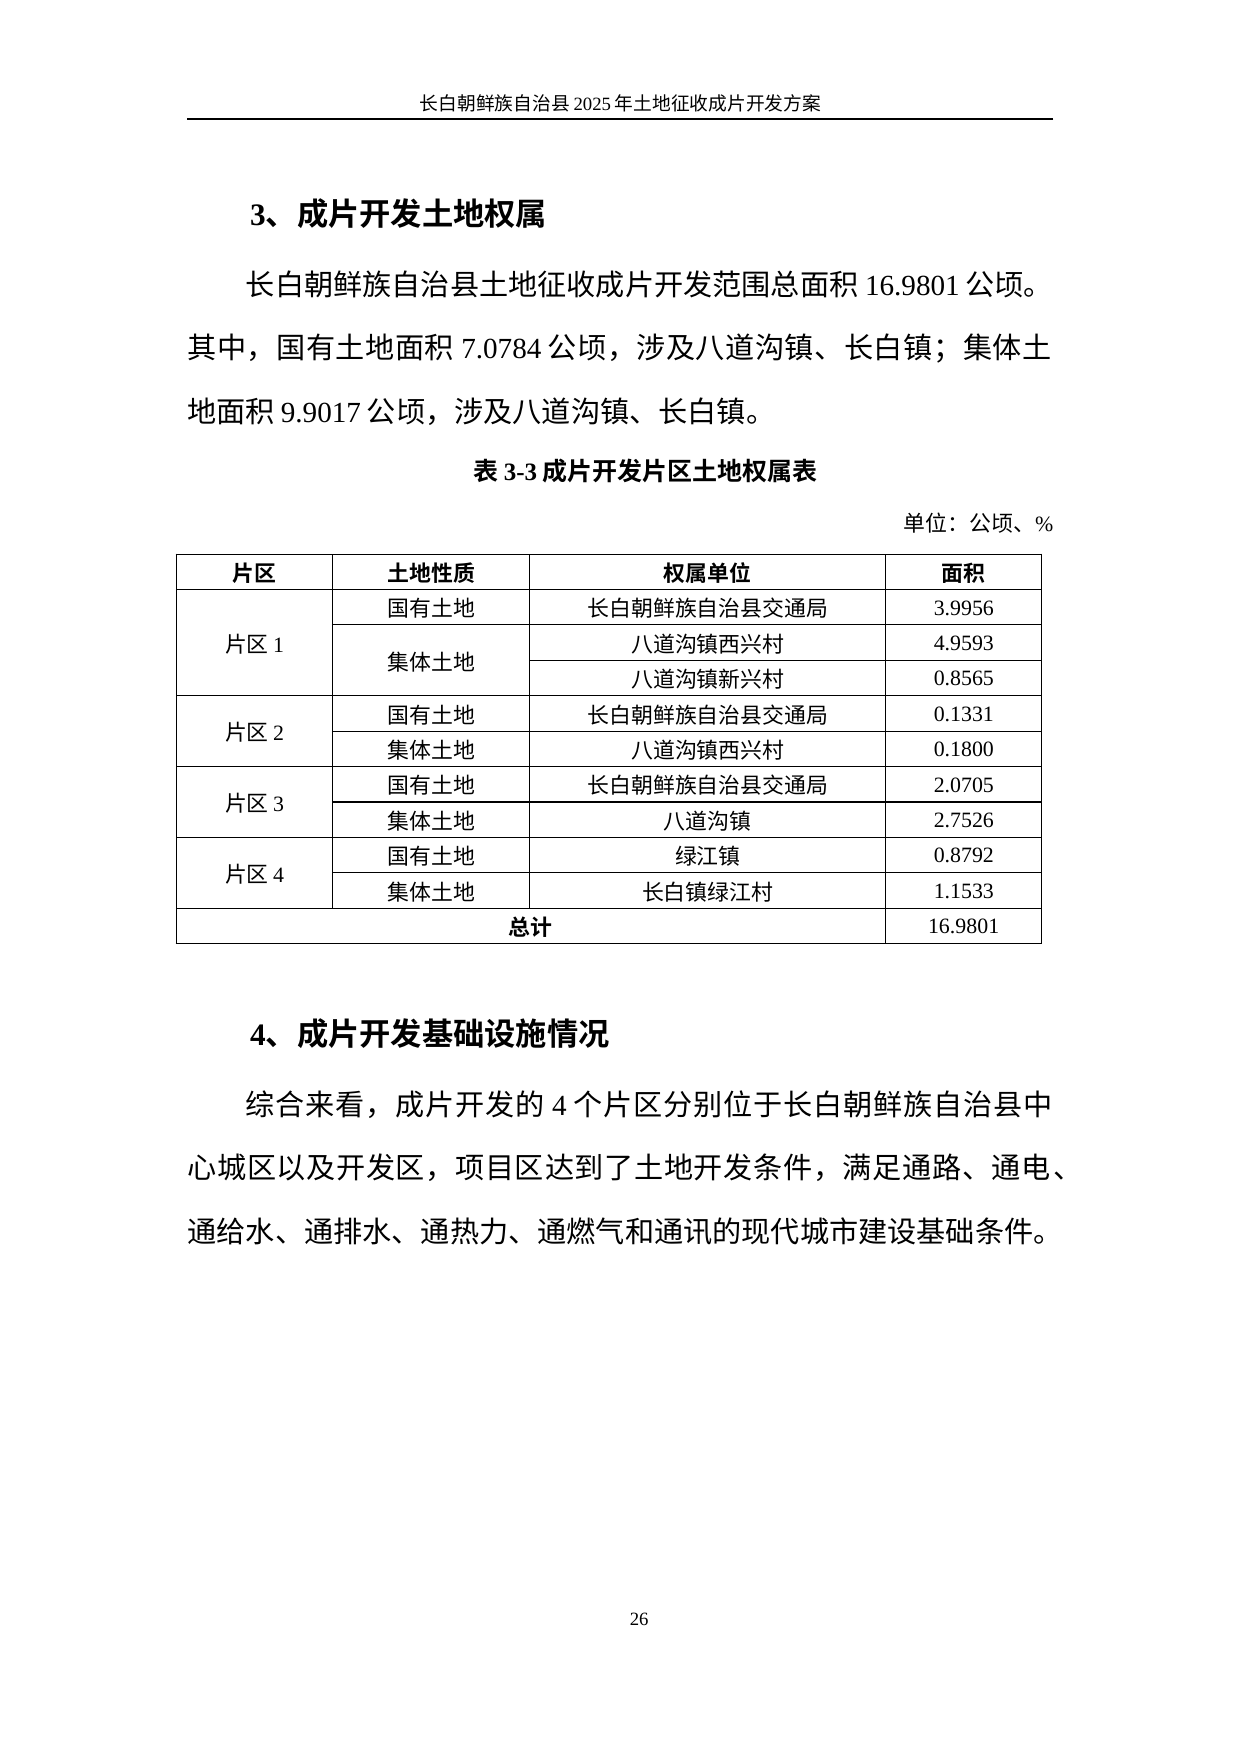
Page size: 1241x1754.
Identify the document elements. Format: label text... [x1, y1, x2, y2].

table_cell 片区1 [177, 590, 332, 695]
table_cell 长白朝鲜族自治县交通局 [530, 767, 885, 801]
table_cell 16.9801 [886, 909, 1041, 943]
table_cell 八道沟镇 [530, 803, 885, 837]
table_cell 八道沟镇西兴村 [530, 625, 885, 660]
table_cell 八道沟镇西兴村 [530, 732, 885, 766]
table_header 片区 [177, 555, 332, 589]
table_cell 集体土地 [333, 625, 529, 695]
table_cell 集体土地 [333, 873, 529, 908]
table_cell 0.8565 [886, 661, 1041, 695]
subtitle 3、成片开发土地权属 [187, 189, 1053, 234]
table_cell 0.1800 [886, 732, 1041, 766]
table_cell 集体土地 [333, 732, 529, 766]
table_cell 八道沟镇新兴村 [530, 661, 885, 695]
table_cell 片区2 [177, 696, 332, 766]
table_cell 0.8792 [886, 838, 1041, 872]
table_cell 国有土地 [333, 590, 529, 624]
table_cell 2.7526 [886, 803, 1041, 837]
table_cell 国有土地 [333, 838, 529, 872]
table_header 面积 [886, 555, 1041, 589]
table_cell 长白镇绿江村 [530, 873, 885, 908]
table_cell 绿江镇 [530, 838, 885, 872]
table_header 权属单位 [530, 555, 885, 589]
table_cell 总计 [177, 909, 885, 943]
table_cell 0.1331 [886, 696, 1041, 731]
text 单位：公顷、% [187, 506, 1053, 538]
table_header 土地性质 [333, 555, 529, 589]
table_cell 片区3 [177, 767, 332, 837]
subtitle 4、成片开发基础设施情况 [187, 1009, 1053, 1054]
text 综合来看，成片开发的4个片区分别位于长白朝鲜族自治县中心城区以及开发区，项目区达到了土地开发条件，满足通路、通电、通给水、通排水、通热力、通燃气和通讯的现代城市建设基础条件。 [187, 1081, 1053, 1251]
table_cell 1.1533 [886, 873, 1041, 908]
table_cell 4.9593 [886, 625, 1041, 660]
table_cell 片区4 [177, 838, 332, 908]
table_cell 2.0705 [886, 767, 1041, 801]
table_cell 国有土地 [333, 767, 529, 801]
text 表3-3成片开发片区土地权属表 [187, 452, 1053, 488]
table_cell 3.9956 [886, 590, 1041, 624]
table_cell 长白朝鲜族自治县交通局 [530, 590, 885, 624]
table_cell 长白朝鲜族自治县交通局 [530, 696, 885, 731]
text 长白朝鲜族自治县土地征收成片开发范围总面积16.9801公顷。其中，国有土地面积7.0784公顷，涉及八道沟镇、长白镇；集体土地面积9.9017公顷，涉及八道沟镇、长白镇。 [187, 261, 1053, 431]
table_cell 集体土地 [333, 803, 529, 837]
table_cell 国有土地 [333, 696, 529, 731]
